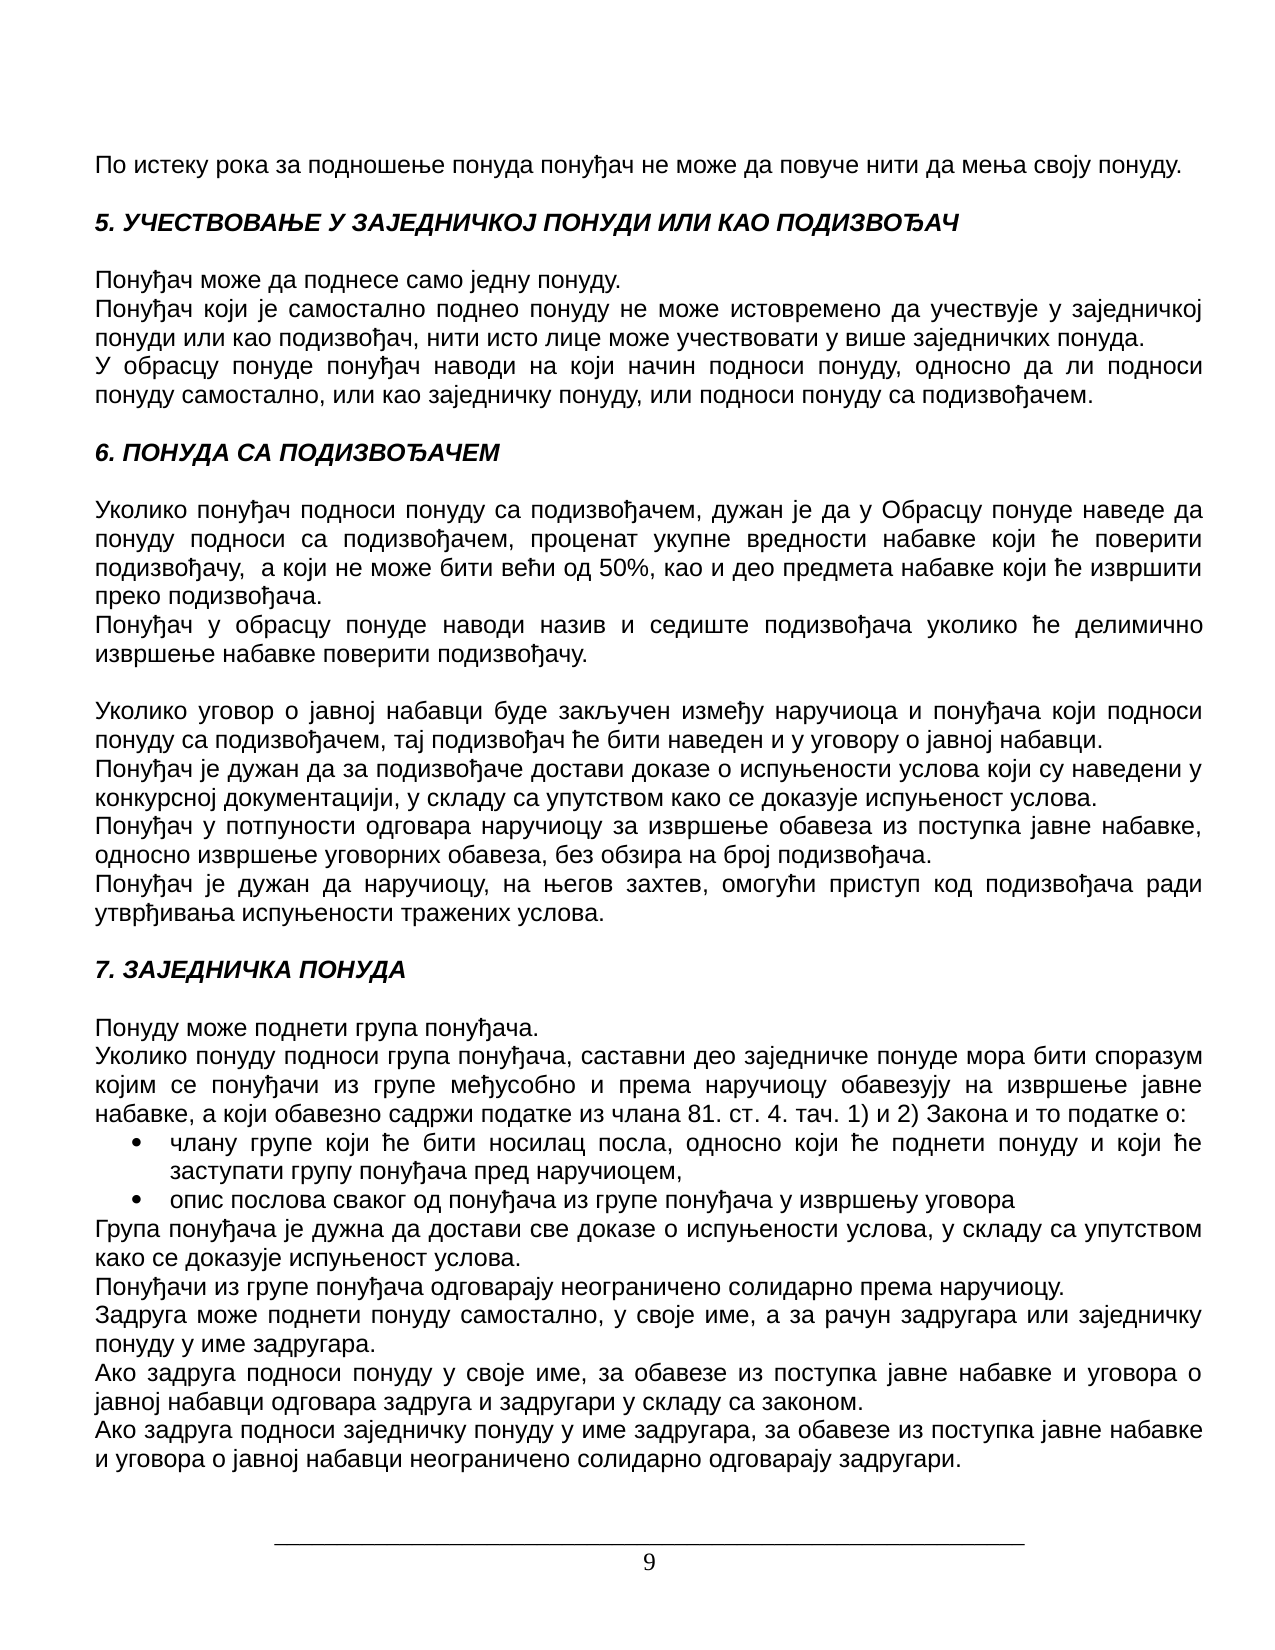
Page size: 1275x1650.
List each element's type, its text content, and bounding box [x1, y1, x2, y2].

text Понуђач у обрасцу понуде наводи назив и седиште подизвођача уколико ће делимично извршење набавке поверити подизвођачу. [94, 610, 1204, 667]
list опис послова сваког од понуђача из групе понуђача у извршењу уговора [132, 1185, 1204, 1214]
text Понуђач је дужан да за подизвођаче достави доказе о испуњености услова који су наведени у конкурсној документацији, у складу са упутством како се доказује испуњеност услова. [94, 754, 1204, 811]
text Ако задруга подноси понуду у своје име, за обавезе из поступка јавне набавке и уговора о јавној набавци одговара задруга и задругари у складу са законом. [94, 1358, 1204, 1415]
text 7. ЗАЈЕДНИЧКА ПОНУДА [94, 955, 1204, 984]
text Понуђачи из групе понуђача одговарају неограничено солидарно према наручиоцу. [94, 1271, 1204, 1300]
text Уколико уговор о јавној набавци буде закључен између наручиоца и понуђача који подноси понуду са подизвођачем, тај подизвођач ће бити наведен и у уговору о јавној набавци. [94, 696, 1204, 754]
text Ако задруга подноси заједничку понуду у име задругара, за обавезе из поступка јавне набавке и уговора о јавној набавци неограничено солидарно одговарају задругари. [94, 1415, 1204, 1473]
text Понуђач може да поднесе само једну понуду. [94, 265, 1204, 294]
list члану групе који ће бити носилац посла, односно који ће поднети понуду и који ће заступати групу понуђача пред наручиоцем, [132, 1127, 1204, 1185]
text Понуду може поднети група понуђача. [94, 1012, 1204, 1041]
text Понуђач који је самостално поднео понуду не може истовремено да учествује у заједничкој понуди или као подизвођач, нити исто лице може учествовати у више заједничких понуда. [94, 294, 1204, 351]
text По истеку рока за подношење понуда понуђач не може да повуче нити да мења своју понуду. [94, 150, 1204, 179]
text 6. ПОНУДА СА ПОДИЗВОЂАЧЕМ [94, 437, 1204, 466]
text Задруга може поднети понуду самостално, у своје име, а за рачун задругара или заједничку понуду у име задругара. [94, 1300, 1204, 1358]
text Уколико понуђач подноси понуду са подизвођачем, дужан је да у Обрасцу понуде наведе да понуду подноси са подизвођачем, проценат укупне вредности набавке који ће поверити подизвођачу, а који не може бити већи од 50%, као и део предмета набавке који ће извршити преко подизвођача. [94, 495, 1204, 610]
text Уколико понуду подноси група понуђача, саставни део заједничке понуде мора бити споразум којим се понуђачи из групе међусобно и према наручиоцу обавезују на извршење јавне набавке, а који обавезно садржи податке из члана 81. ст. 4. тач. 1) и 2) Закона и то податке о: [94, 1041, 1204, 1127]
text Понуђач у потпуности одговара наручиоцу за извршење обавеза из поступка јавне набавке, односно извршење уговорних обавеза, без обзира на број подизвођача. [94, 811, 1204, 869]
text Понуђач је дужан да наручиоцу, на његов захтев, омогући приступ код подизвођача ради утврђивања испуњености тражених услова. [94, 869, 1204, 926]
text У обрасцу понуде понуђач наводи на који начин подноси понуду, односно да ли подноси понуду самостално, или као заједничку понуду, или подноси понуду са подизвођачем. [94, 351, 1204, 409]
text Група понуђача је дужна да достави све доказе о испуњености услова, у складу са упутством како се доказује испуњеност услова. [94, 1214, 1204, 1271]
text 5. УЧЕСТВОВАЊЕ У ЗАЈЕДНИЧКОЈ ПОНУДИ ИЛИ КАО ПОДИЗВОЂАЧ [94, 207, 1204, 236]
